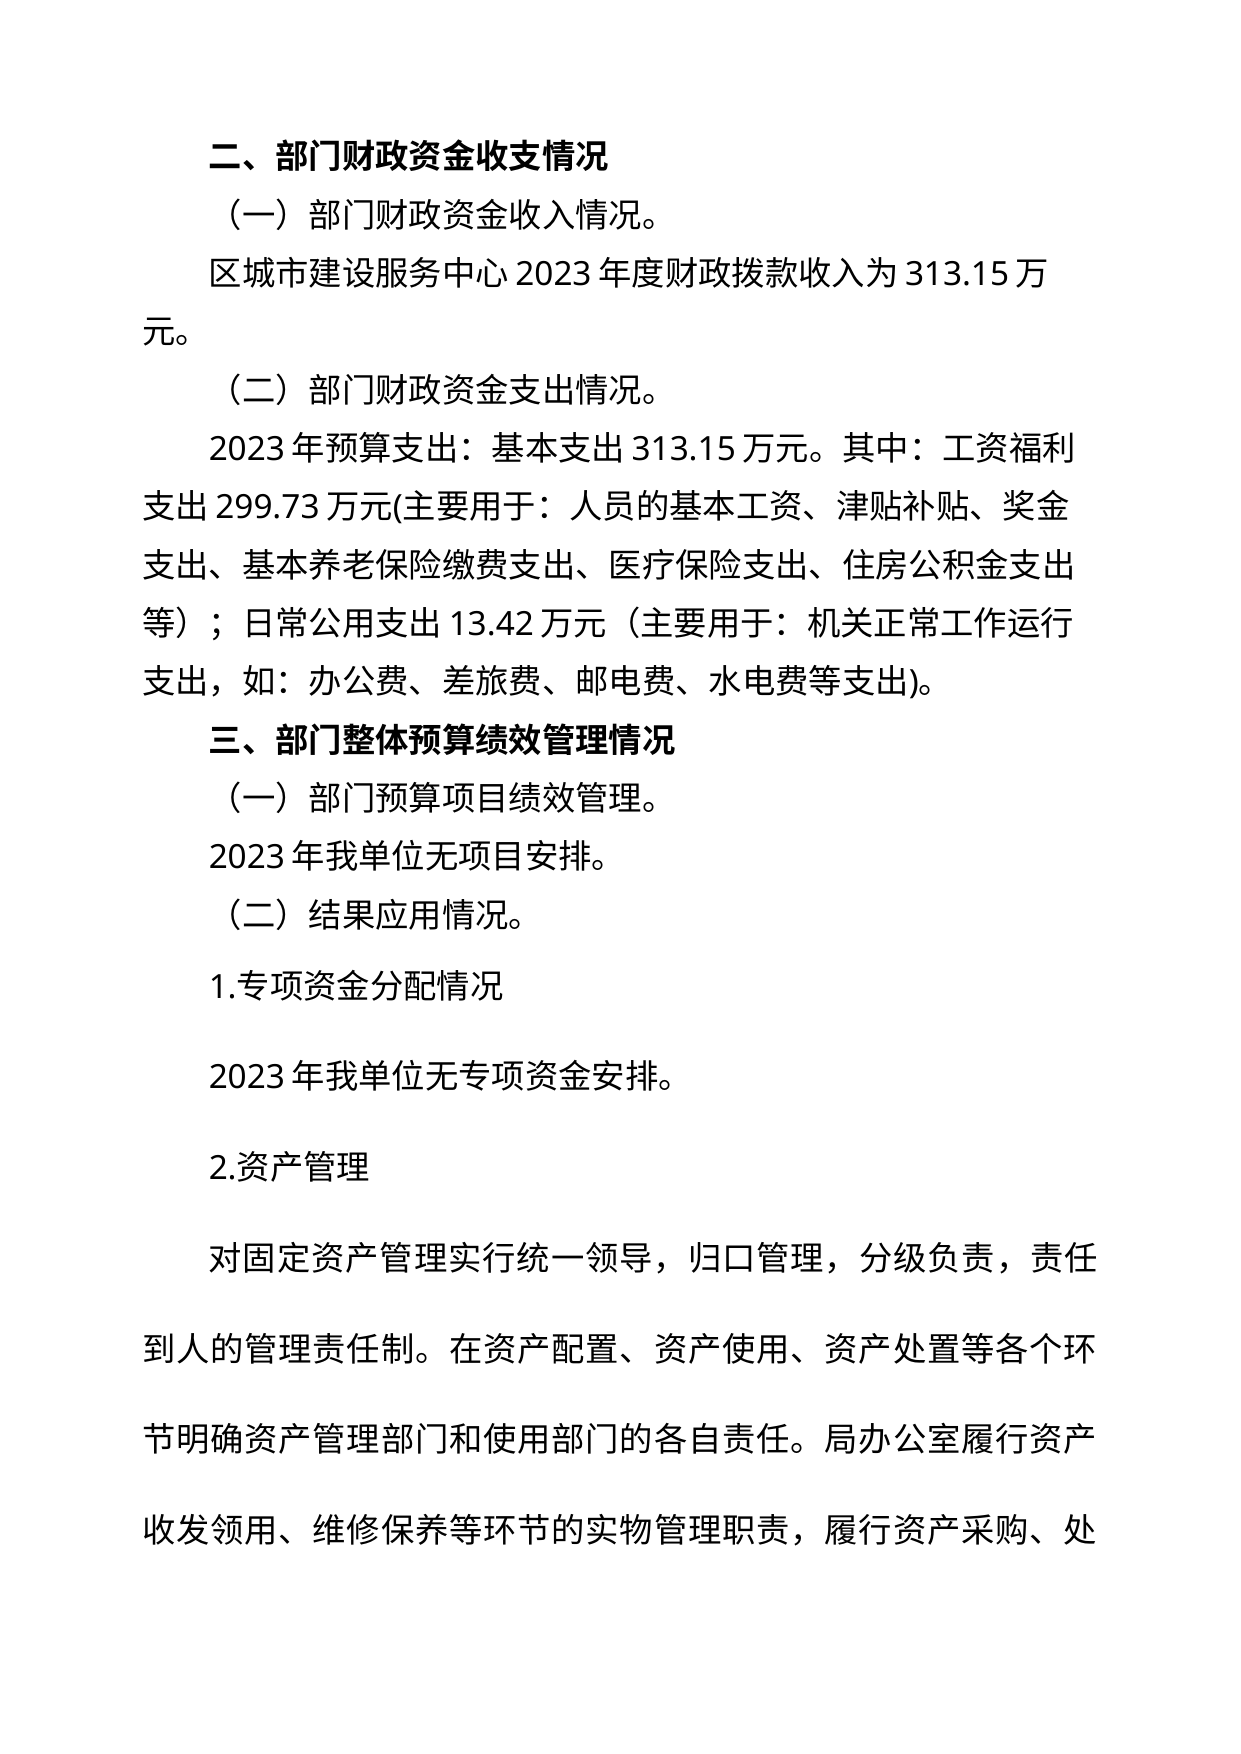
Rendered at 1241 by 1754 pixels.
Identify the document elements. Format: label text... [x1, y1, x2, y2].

text 1.专项资金分配情况 [142, 939, 1098, 1029]
list 2023年预算支出：基本支出313.15万元。其中：工资福利支出299.73万元(主要用于：人员的基本工资、津贴补贴、奖金支出、基本养老保险缴费支出、医疗保险支出、住房公积金支出等）；日常公用支出13.42万元（主要用于：机关正常工作运行支出，如：办公费、差旅费、邮电费、水电费等支出)。 [142, 414, 1098, 705]
list （二）部门财政资金支出情况。 [142, 355, 1098, 414]
text 二、部门财政资金收支情况 [142, 122, 1098, 180]
text （一）部门财政资金收入情况。 [142, 180, 1098, 239]
text 三、部门整体预算绩效管理情况 [142, 705, 1098, 764]
text （一）部门预算项目绩效管理。 [142, 764, 1098, 822]
text 2023年我单位无项目安排。 [142, 822, 1098, 880]
text 2023年我单位无专项资金安排。 [142, 1029, 1098, 1120]
text 2.资产管理 [142, 1120, 1098, 1211]
text 区城市建设服务中心2023年度财政拨款收入为313.15万元。 [142, 239, 1098, 355]
text （二）结果应用情况。 [142, 880, 1098, 939]
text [142, 1211, 1098, 1573]
